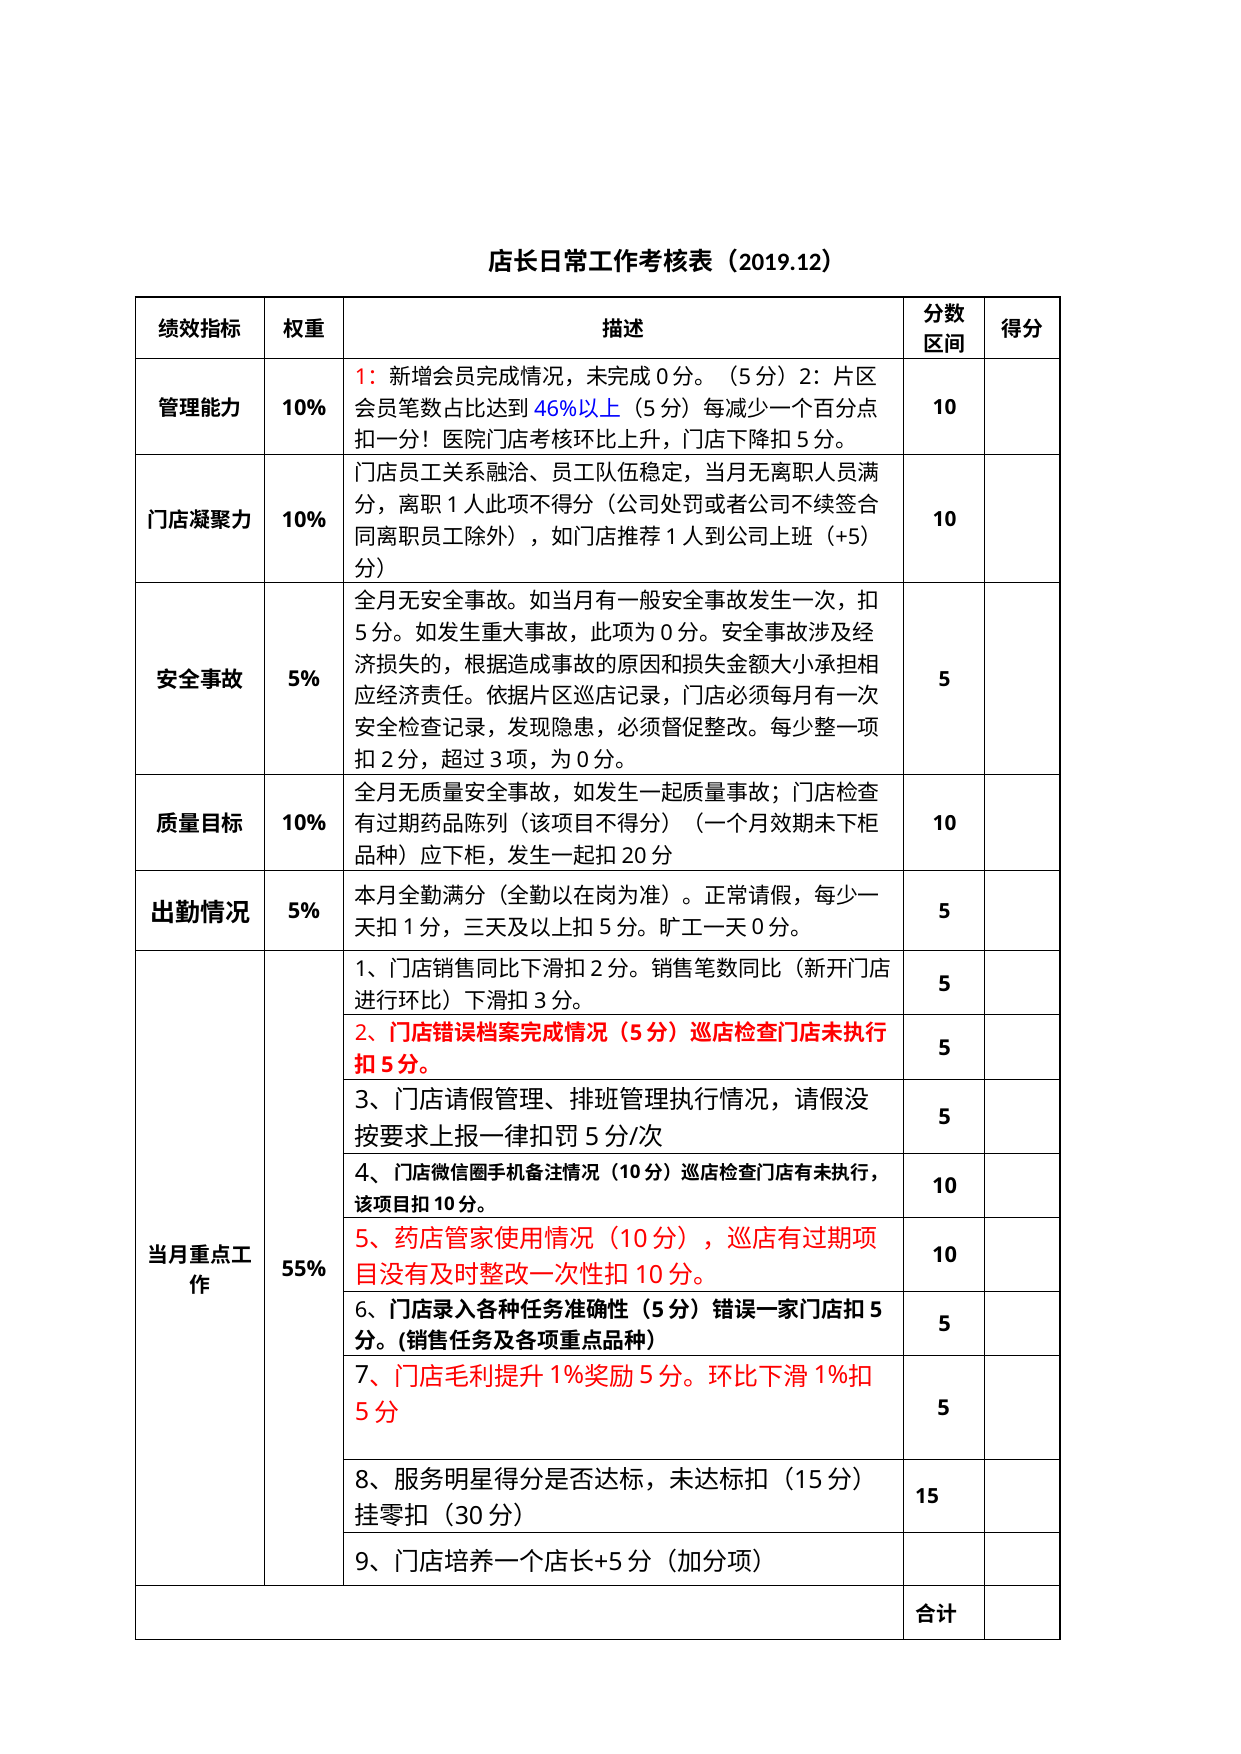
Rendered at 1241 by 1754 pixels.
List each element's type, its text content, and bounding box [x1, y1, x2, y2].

table_cell 10 [904, 359, 984, 454]
table_cell [985, 359, 1059, 454]
table_cell 5 [904, 951, 984, 1014]
table_header 得分 [985, 298, 1059, 358]
table_header 描述 [344, 298, 903, 358]
table_header 分数 区间 [904, 298, 984, 358]
table_cell 5% [265, 583, 343, 773]
table_cell [985, 1154, 1059, 1217]
table_cell [985, 951, 1059, 1014]
table_cell 10 [904, 1154, 984, 1217]
table_cell 5 [904, 1080, 984, 1152]
table_cell 全月无质量安全事故，如发生一起质量事故；门店检查有过期药品陈列（该项目不得分）（一个月效期未下柜品种）应下柜，发生一起扣20分 [344, 775, 903, 869]
table_cell 8、服务明星得分是否达标，未达标扣（15分）挂零扣（30分） [344, 1460, 903, 1532]
table_cell 全月无安全事故。如当月有一般安全事故发生一次，扣5分。如发生重大事故，此项为0分。安全事故涉及经济损失的，根据造成事故的原因和损失金额大小承担相应经济责任。依据片区巡店记录，门店必须每月有一次安全检查记录，发现隐患，必须督促整改。每少整一项扣2分，超过3项，为0分。 [344, 583, 903, 773]
table_cell [985, 583, 1059, 773]
table_cell [985, 455, 1059, 582]
table_cell 5 [904, 1015, 984, 1079]
table_cell 合计 [904, 1586, 984, 1639]
table_cell 10 [904, 775, 984, 869]
table_cell 10% [265, 455, 343, 582]
table_cell [985, 871, 1059, 950]
table_cell [985, 1015, 1059, 1079]
table_cell 15 [904, 1460, 984, 1532]
table_cell 9、门店培养一个店长+5分（加分项） [344, 1533, 903, 1585]
table_cell 5 [904, 583, 984, 773]
table_cell 10% [265, 359, 343, 454]
table_cell 安全事故 [136, 583, 264, 773]
table_cell [904, 1533, 984, 1585]
table_cell 门店员工关系融洽、员工队伍稳定，当月无离职人员满分，离职1人此项不得分（公司处罚或者公司不续签合同离职员工除外），如门店推荐1人到公司上班（+5）分） [344, 455, 903, 582]
table_cell 质量目标 [136, 775, 264, 869]
table_cell 10 [904, 455, 984, 582]
table_cell 2、门店错误档案完成情况（5分）巡店检查门店未执行扣5分。 [344, 1015, 903, 1079]
table_cell 当月重点工作 [136, 951, 264, 1585]
table_cell [985, 1460, 1059, 1532]
table_cell 5、药店管家使用情况（10分），巡店有过期项目没有及时整改一次性扣10分。 [344, 1218, 903, 1291]
table_cell 管理能力 [136, 359, 264, 454]
table_cell [136, 1586, 903, 1639]
table_cell 4、门店微信圈手机备注情况（10分）巡店检查门店有未执行，该项目扣10分。 [344, 1154, 903, 1217]
table_cell 10% [265, 775, 343, 869]
text 店长日常工作考核表（2019.12） [187, 227, 1053, 292]
table_cell 6、门店录入各种任务准确性（5分）错误一家门店扣5分。(销售任务及各项重点品种） [344, 1292, 903, 1355]
table_cell 出勤情况 [136, 871, 264, 950]
table_cell 55% [265, 951, 343, 1585]
table_cell 门店凝聚力 [136, 455, 264, 582]
table_cell 5 [904, 1292, 984, 1355]
table_cell 5 [904, 1356, 984, 1458]
table_cell 10 [904, 1218, 984, 1291]
table_header 权重 [265, 298, 343, 358]
table_cell 1：新增会员完成情况，未完成0分。（5分）2：片区会员笔数占比达到46%以上（5分）每减少一个百分点扣一分！医院门店考核环比上升，门店下降扣5分。 [344, 359, 903, 454]
table_cell [985, 1218, 1059, 1291]
table_header 绩效指标 [136, 298, 264, 358]
table_cell 5 [904, 871, 984, 950]
table_cell 1、门店销售同比下滑扣2分。销售笔数同比（新开门店进行环比）下滑扣3分。 [344, 951, 903, 1014]
table_cell 本月全勤满分（全勤以在岗为准）。正常请假，每少一天扣1分，三天及以上扣5分。旷工一天0分。 [344, 871, 903, 950]
table_cell 5% [265, 871, 343, 950]
table_cell 3、门店请假管理、排班管理执行情况，请假没按要求上报一律扣罚5分/次 [344, 1080, 903, 1152]
table_cell [985, 1356, 1059, 1458]
table_cell [985, 1080, 1059, 1152]
table_cell [985, 1292, 1059, 1355]
table_cell [985, 1533, 1059, 1585]
table_cell [985, 1586, 1059, 1639]
table_cell [985, 775, 1059, 869]
table_cell 7、门店毛利提升1%奖励5分。环比下滑1%扣5分 [344, 1356, 903, 1458]
